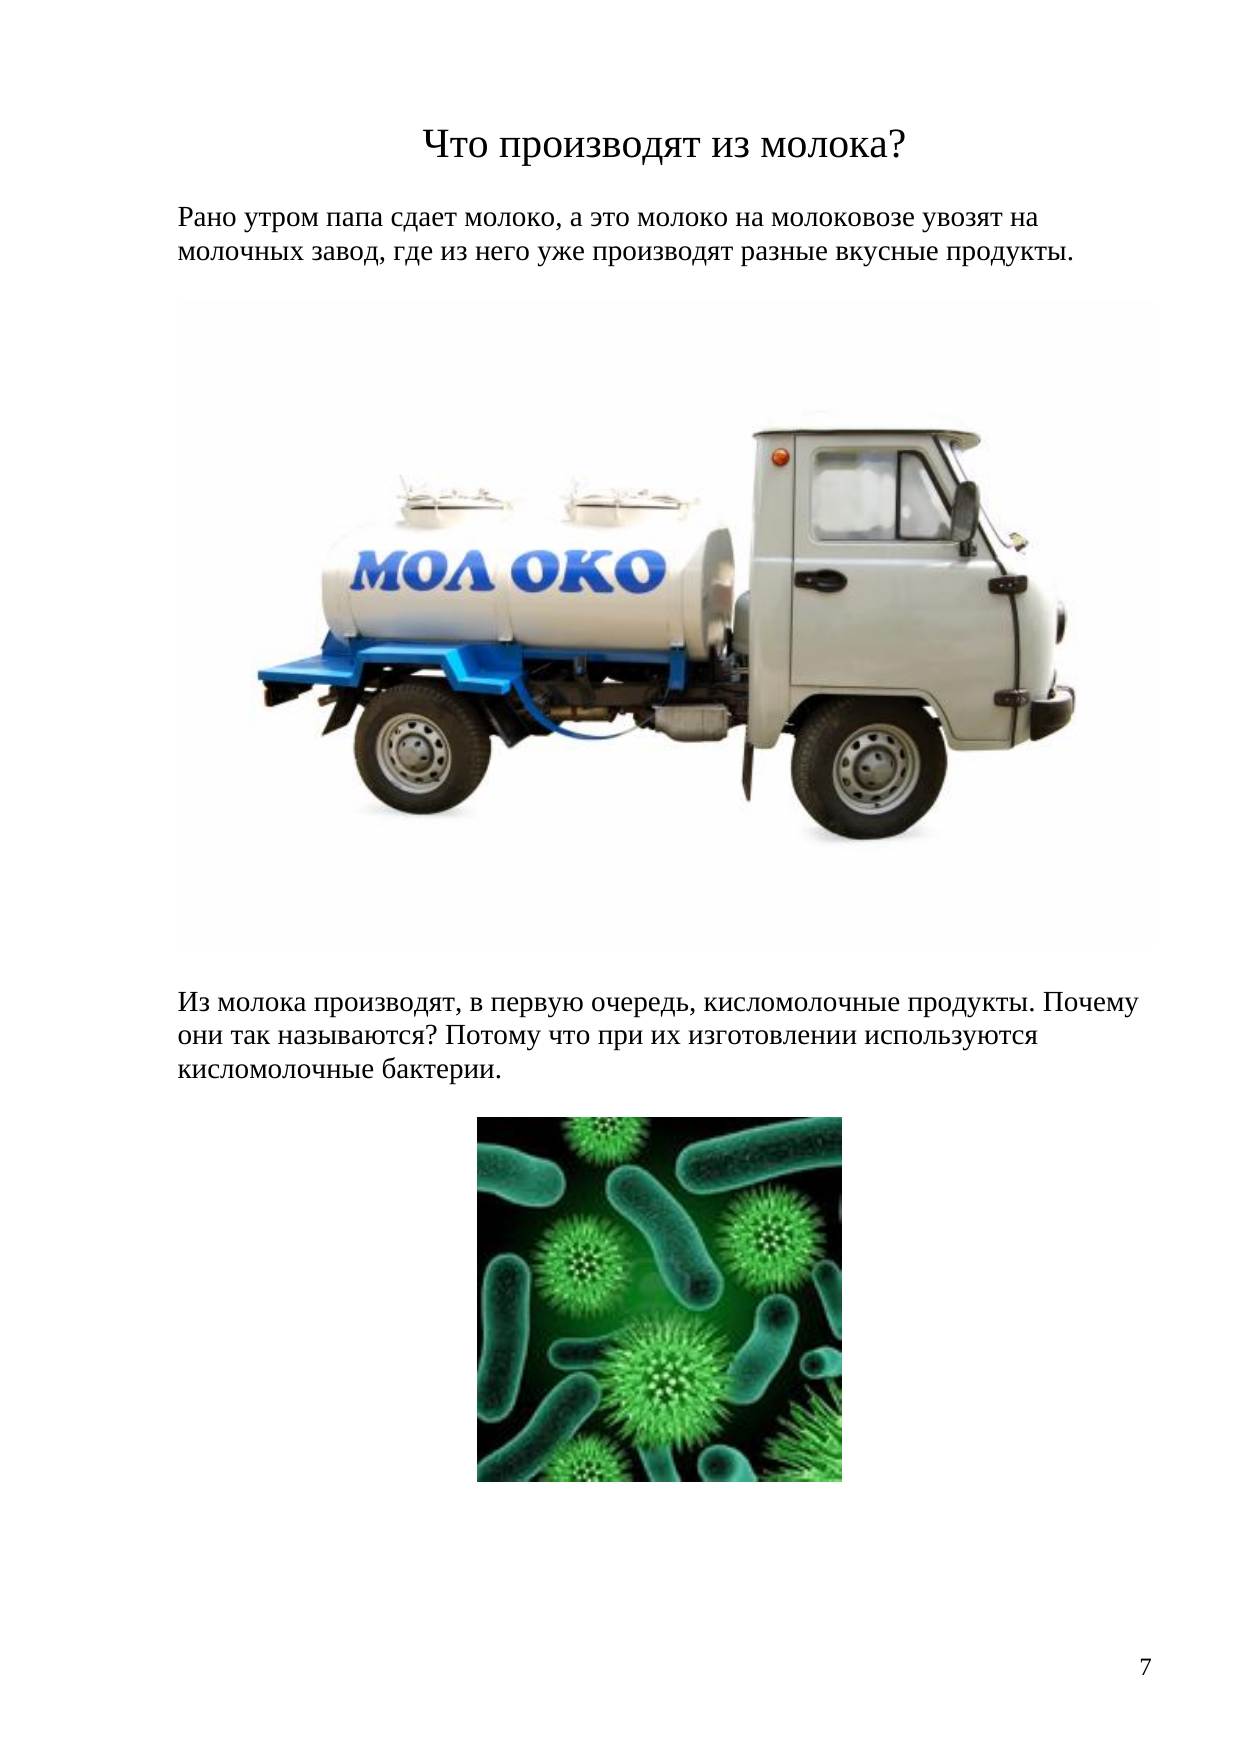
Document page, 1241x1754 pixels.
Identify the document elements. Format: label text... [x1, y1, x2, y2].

text Рано утром папа сдает молоко, а это молоко на молоковозе увозят на молочных завод, где из него уже производят разные вкусные продукты. [177, 199, 1152, 267]
text Что производят из молока? [177, 118, 1152, 166]
picture [477, 1117, 842, 1482]
picture [177, 300, 1154, 951]
text Из молока производят, в первую очередь, кисломолочные продукты. Почему они так называются? Потому что при их изготовлении используются кисломолочные бактерии. [177, 984, 1152, 1084]
